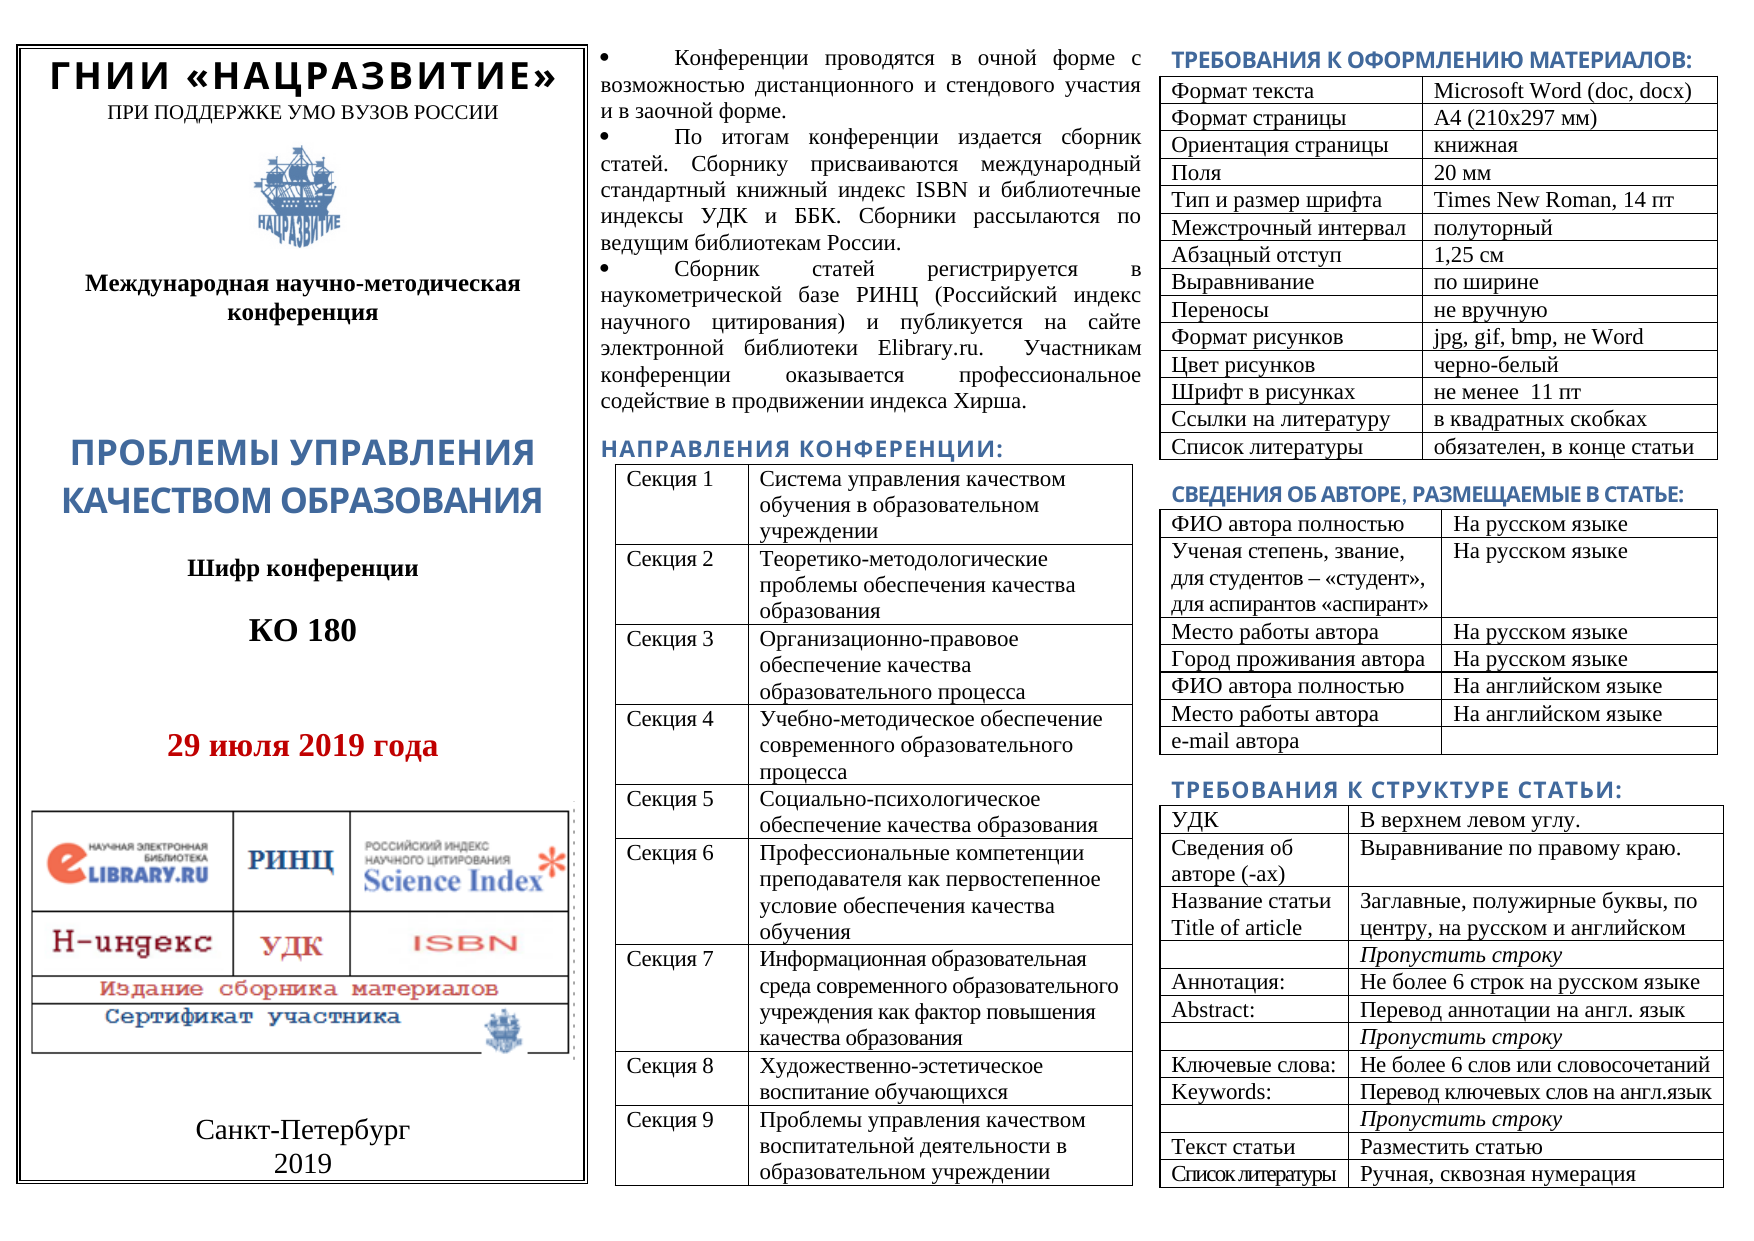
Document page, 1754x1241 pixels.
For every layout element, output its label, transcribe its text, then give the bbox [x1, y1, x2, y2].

table_cell Перевод аннотации на англ. язык [1349, 996, 1723, 1022]
table_cell Шрифт в рисунках [1161, 378, 1422, 404]
picture [31, 801, 575, 1060]
table_header ФИО автора полностью [1161, 510, 1441, 537]
table_cell А4 (210x297 мм) [1423, 104, 1717, 130]
table_cell Ручная, сквозная нумерация [1349, 1160, 1723, 1187]
table_cell Название статьи Title of article [1161, 887, 1348, 940]
table_cell Секция 5 [616, 785, 748, 838]
table_cell Информационная образовательная среда современного образовательного учреждения как фактор повышения качества образования [749, 945, 1132, 1051]
table_cell На русском языке [1442, 645, 1717, 671]
table_cell Times New Roman, 14 пт [1423, 186, 1717, 213]
table_cell 20 мм [1423, 159, 1717, 185]
table_header На русском языке [1442, 510, 1717, 537]
table_cell Поля [1161, 159, 1422, 185]
table_cell Сведения об авторе (-ах) [1161, 834, 1348, 886]
table_cell Организационно-правовое обеспечение качества образовательного процесса [749, 625, 1132, 704]
table_cell [1442, 727, 1717, 754]
table_cell не менее 11 пт [1423, 378, 1717, 404]
table_cell Текст статьи [1161, 1133, 1348, 1159]
table_cell по ширине [1423, 269, 1717, 295]
table_cell Секция 9 [616, 1106, 748, 1185]
table_cell На русском языке [1442, 618, 1717, 644]
table_cell Место работы автора [1161, 700, 1441, 726]
table_cell Выравнивание по правому краю. [1349, 834, 1723, 886]
table_cell в квадратных скобках [1423, 405, 1717, 432]
table_cell Пропустить строку [1349, 941, 1723, 967]
table_cell На английском языке [1442, 673, 1717, 699]
table_cell Не более 6 строк на русском языке [1349, 969, 1723, 995]
table_cell [1161, 1105, 1348, 1132]
table_cell [1161, 941, 1348, 967]
table_header Система управления качеством обучения в образовательном учреждении [749, 465, 1132, 544]
table_cell Ориентация страницы [1161, 131, 1422, 158]
table_header ГНИИ «НАЦРАЗВИТИЕ» ПРИ ПОДДЕРЖКЕ УМО ВУЗОВ РОССИИ Международная научно-методическая конференция ПРОБЛЕМЫ УПРАВЛЕНИЯ КАЧЕСТВОМ ОБРАЗОВАНИЯ Шифр конференции КО 180 29 июля 2019 года Санкт-Петербург 2019 [21, 49, 583, 1179]
table_cell Аннотация: [1161, 969, 1348, 995]
table_cell Секция 7 [616, 945, 748, 1051]
table_cell На английском языке [1442, 700, 1717, 726]
table_cell Ссылки на литературу [1161, 405, 1422, 432]
table_cell Формат страницы [1161, 104, 1422, 130]
table_cell Keywords: [1161, 1078, 1348, 1104]
table_cell Пропустить строку [1349, 1105, 1723, 1132]
table_cell e-mail автора [1161, 727, 1441, 754]
table_cell Список литературы [1161, 1160, 1348, 1187]
table_cell Перевод ключевых слов на англ.язык [1349, 1078, 1723, 1104]
table_cell Тип и размер шрифта [1161, 186, 1422, 213]
table_cell Город проживания автора [1161, 645, 1441, 671]
table_cell обязателен, в конце статьи [1423, 433, 1717, 459]
table_cell Не более 6 слов или словосочетаний [1349, 1051, 1723, 1077]
table_cell Цвет рисунков [1161, 351, 1422, 377]
list Сборник статей регистрируется в наукометрической базе РИНЦ (Российский индекс научного цитирования) и публикуется на сайте электронной библиотеки Elibrary.ru. Участникам конференции оказывается профессиональное содействие в продвижении индекса Хирша. [600, 255, 1142, 413]
table_cell черно-белый [1423, 351, 1717, 377]
table_cell Abstract: [1161, 996, 1348, 1022]
table_cell Секция 6 [616, 839, 748, 944]
table_cell Ученая степень, звание, для студентов – «студент», для аспирантов «аспирант» [1161, 538, 1441, 617]
table_cell Переносы [1161, 296, 1422, 322]
table_header УДК [1161, 806, 1348, 832]
text ТРЕБОВАНИЯ К ОФОРМЛЕНИЮ МАТЕРИАЛОВ: [1171, 44, 1713, 76]
table_cell Формат рисунков [1161, 323, 1422, 349]
table_cell не вручную [1423, 296, 1717, 322]
table_cell [1161, 1023, 1348, 1049]
table_cell Проблемы управления качеством воспитательной деятельности в образовательном учреждении [749, 1106, 1132, 1185]
table_cell Социально-психологическое обеспечение качества образования [749, 785, 1132, 838]
table_cell Секция 8 [616, 1052, 748, 1104]
table_cell полуторный [1423, 214, 1717, 240]
list По итогам конференции издается сборник статей. Сборнику присваиваются международный стандартный книжный индекс ISBN и библиотечные индексы УДК и ББК. Сборники рассылаются по ведущим библиотекам России. [600, 123, 1142, 255]
table_header Microsoft Word (doc, docx) [1423, 77, 1717, 103]
table_cell Учебно-методическое обеспечение современного образовательного процесса [749, 705, 1132, 784]
list Конференции проводятся в очной форме с возможностью дистанционного и стендового участия и в заочной форме. [600, 44, 1142, 123]
table_cell jpg, gif, bmp, не Word [1423, 323, 1717, 349]
table_cell Теоретико-методологические проблемы обеспечения качества образования [749, 545, 1132, 624]
table_cell Профессиональные компетенции преподавателя как первостепенное условие обеспечения качества обучения [749, 839, 1132, 944]
table_cell книжная [1423, 131, 1717, 158]
table_cell Абзацный отступ [1161, 241, 1422, 267]
table_cell 1,25 см [1423, 241, 1717, 267]
text НАПРАВЛЕНИЯ КОНФЕРЕНЦИИ: [600, 432, 1142, 464]
table_cell Выравнивание [1161, 269, 1422, 295]
table_cell Межстрочный интервал [1161, 214, 1422, 240]
table_header Секция 1 [616, 465, 748, 544]
table_header В верхнем левом углу. [1349, 806, 1723, 832]
table_cell Ключевые слова: [1161, 1051, 1348, 1077]
text СВЕДЕНИЯ ОБ АВТОРЕ, РАЗМЕЩАЕМЫЕ В СТАТЬЕ: [1171, 479, 1713, 509]
table_cell Список литературы [1161, 433, 1422, 459]
table_cell Пропустить строку [1349, 1023, 1723, 1049]
table_cell Секция 4 [616, 705, 748, 784]
table_cell Заглавные, полужирные буквы, по центру, на русском и английском [1349, 887, 1723, 940]
table_cell ФИО автора полностью [1161, 673, 1441, 699]
table_header Формат текста [1161, 77, 1422, 103]
table_cell Художественно-эстетическое воспитание обучающихся [749, 1052, 1132, 1104]
table_cell Место работы автора [1161, 618, 1441, 644]
table_cell На русском языке [1442, 538, 1717, 617]
table_cell Секция 3 [616, 625, 748, 704]
table_cell Секция 2 [616, 545, 748, 624]
text ТРЕБОВАНИЯ К СТРУКТУРЕ СТАТЬИ: [1171, 774, 1713, 805]
table_cell Разместить статью [1349, 1133, 1723, 1159]
